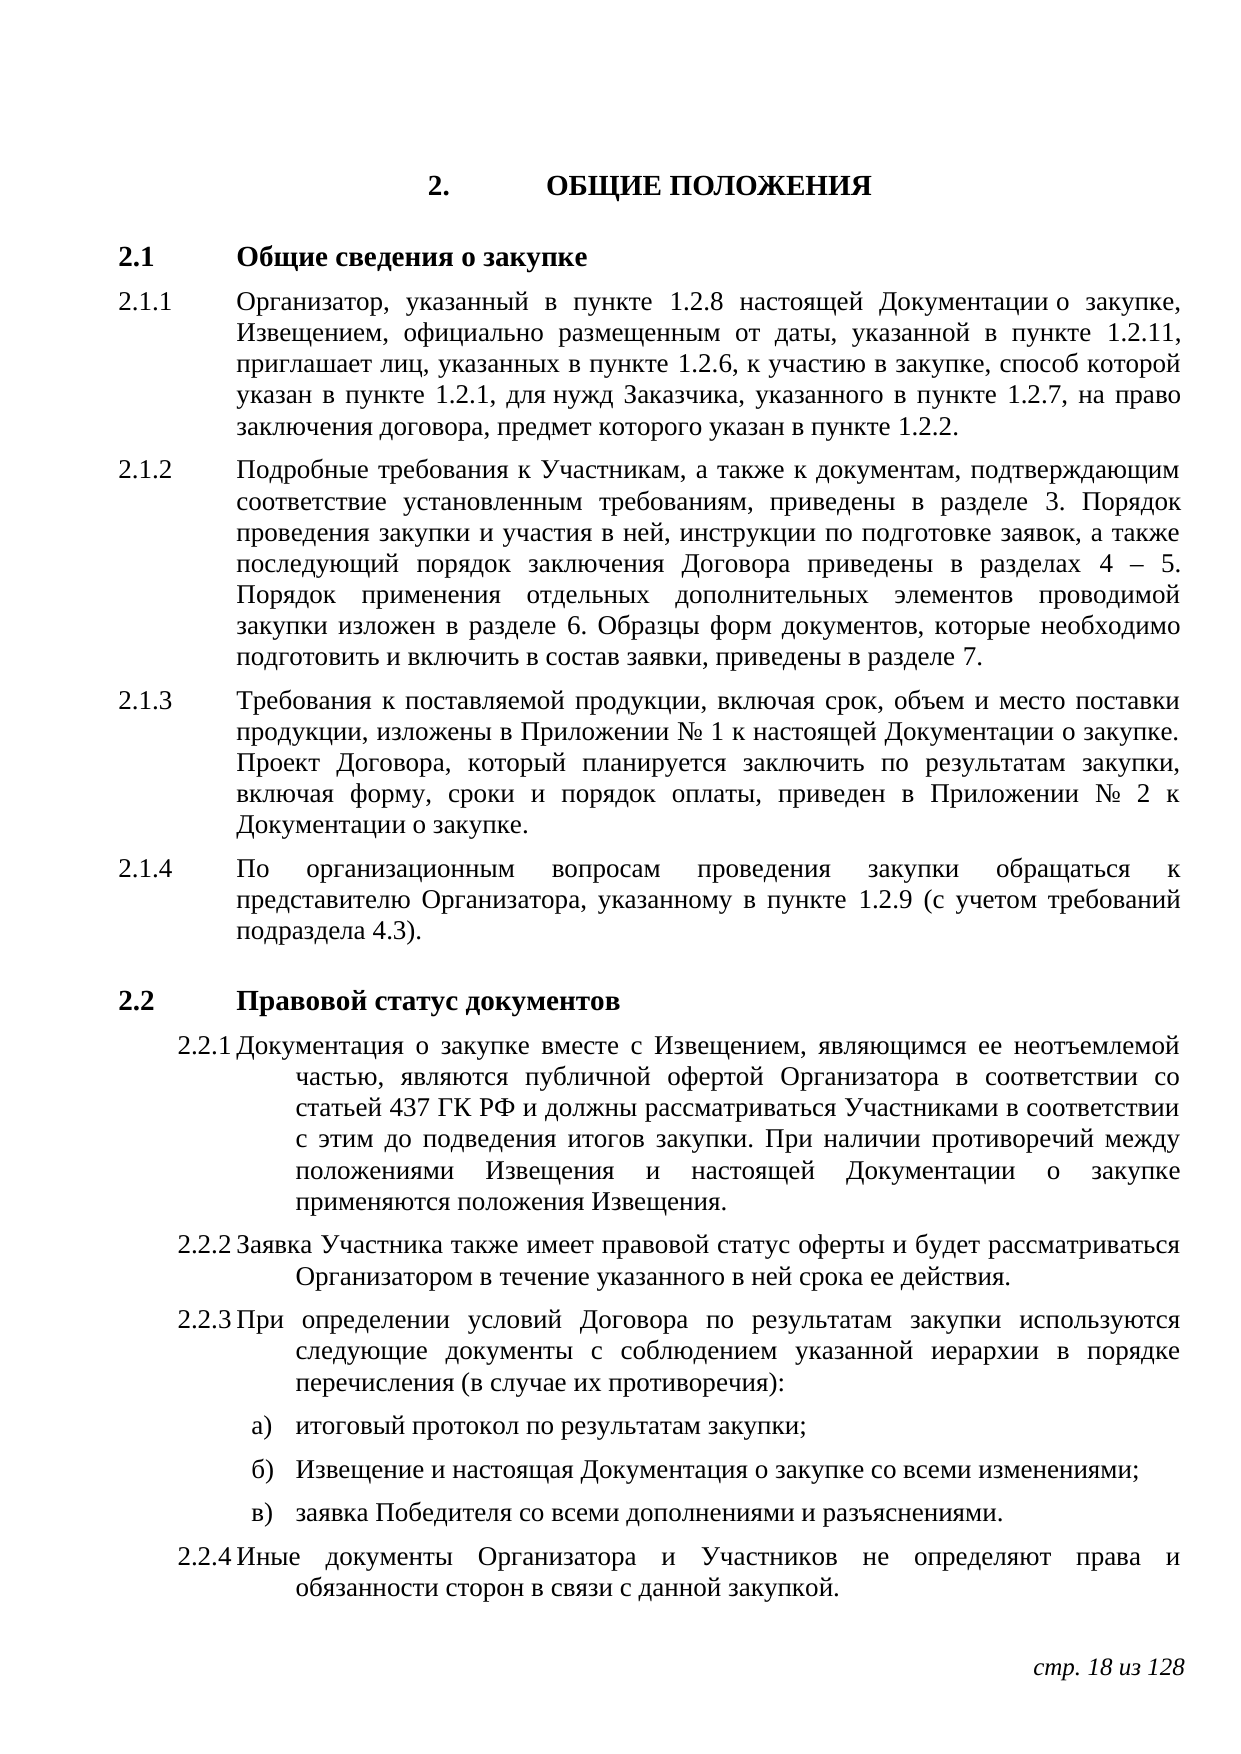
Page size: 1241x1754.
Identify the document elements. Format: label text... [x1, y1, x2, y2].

list Документация о закупке вместе с Извещением, являющимся ее неотъемлемой частью, являются публичной офертой Организатора в соответствии со статьей 437 ГК РФ и должны рассматриваться Участниками в соответствии с этим до подведения итогов закупки. При наличии противоречий между положениями Извещения и настоящей Документации о закупке применяются положения Извещения. [177, 1029, 1181, 1216]
text Подробные требования к Участникам, а также к документам, подтверждающим соответствие установленным требованиям, приведены в разделе 3. Порядок проведения закупки и участия в ней, инструкции по подготовке заявок, а также последующий порядок заключения Договора приведены в разделах 4 – 5. Порядок применения отдельных дополнительных элементов проводимой закупки изложен в разделе 6. Образцы форм документов, которые необходимо подготовить и включить в состав заявки, приведены в разделе 7. [118, 453, 1181, 671]
text Требования к поставляемой продукции, включая срок, объем и место поставки продукции, изложены в Приложении № 1 к настоящей Документации о закупке. Проект Договора, который планируется заключить по результатам закупки, включая форму, сроки и порядок оплаты, приведен в Приложении № 2 к Документации о закупке. [118, 684, 1181, 840]
list Иные документы Организатора и Участников не определяют права и обязанности сторон в связи с данной закупкой. [177, 1540, 1181, 1602]
list итоговый протокол по результатам закупки; [251, 1409, 1181, 1440]
subtitle Общие сведения о закупке [118, 239, 1181, 273]
list При определении условий Договора по результатам закупки используются следующие документы с соблюдением указанной иерархии в порядке перечисления (в случае их противоречия): [177, 1303, 1181, 1397]
list заявка Победителя со всеми дополнениями и разъяснениями. [251, 1497, 1181, 1528]
text По организационным вопросам проведения закупки обращаться к представителю Организатора, указанному в пункте 1.2.9 (с учетом требований подраздела 4.3). [118, 852, 1181, 946]
subtitle ОБЩИЕ ПОЛОЖЕНИЯ [118, 168, 1181, 202]
list Извещение и настоящая Документация о закупке со всеми изменениями; [251, 1453, 1181, 1484]
list Заявка Участника также имеет правовой статус оферты и будет рассматриваться Организатором в течение указанного в ней срока ее действия. [177, 1228, 1181, 1291]
subtitle Правовой статус документов [118, 983, 1181, 1017]
text Организатор, указанный в пункте 1.2.8 настоящей Документации о закупке, Извещением, официально размещенным от даты, указанной в пункте 1.2.11, приглашает лиц, указанных в пункте 1.2.6, к участию в закупке, способ которой указан в пункте 1.2.1, для нужд Заказчика, указанного в пункте 1.2.7, на право заключения договора, предмет которого указан в пункте 1.2.2. [118, 285, 1181, 441]
